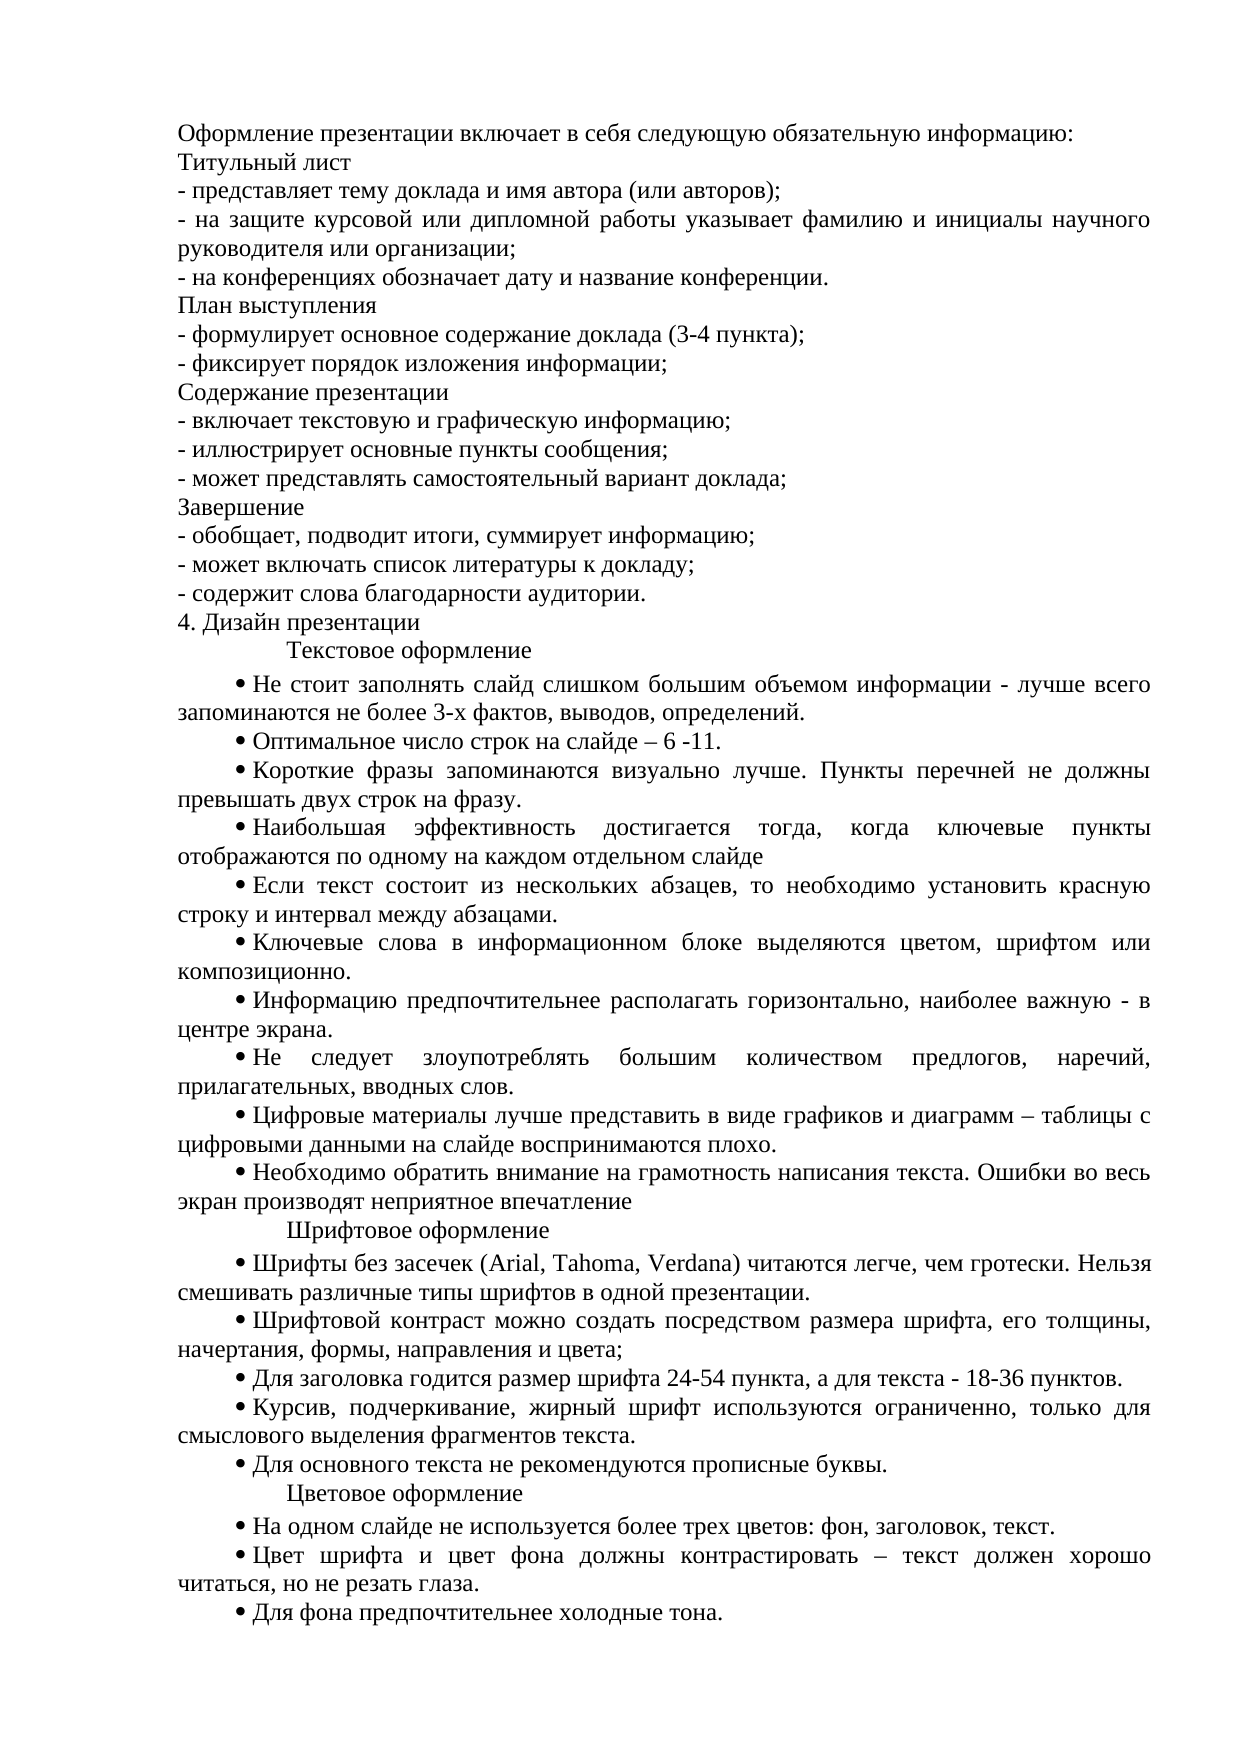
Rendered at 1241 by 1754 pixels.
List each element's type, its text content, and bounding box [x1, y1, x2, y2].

text - на конференциях обозначает дату и название конференции. [177, 262, 1152, 291]
list Не следует злоупотреблять большим количеством предлогов, наречий, прилагательных, вводных слов. [177, 1042, 1152, 1100]
list Шрифты без засечек (Arial, Tahoma, Verdana) читаются легче, чем гротески. Нельзя смешивать различные типы шрифтов в одной презентации. [177, 1248, 1152, 1305]
list Если текст состоит из нескольких абзацев, то необходимо установить красную строку и интервал между абзацами. [177, 870, 1152, 927]
text - иллюстрирует основные пункты сообщения; [177, 434, 1152, 463]
text - включает текстовую и графическую информацию; [177, 406, 1152, 434]
text Содержание презентации [177, 377, 1152, 406]
list Цифровые материалы лучше представить в виде графиков и диаграмм – таблицы с цифровыми данными на слайде воспринимаются плохо. [177, 1100, 1152, 1157]
text - фиксирует порядок изложения информации; [177, 348, 1152, 377]
list Ключевые слова в информационном блоке выделяются цветом, шрифтом или композиционно. [177, 927, 1152, 985]
list Короткие фразы запоминаются визуально лучше. Пункты перечней не должны превышать двух строк на фразу. [177, 755, 1152, 812]
list Необходимо обратить внимание на грамотность написания текста. Ошибки во весь экран производят неприятное впечатление [177, 1157, 1152, 1215]
text - на защите курсовой или дипломной работы указывает фамилию и инициалы научного руководителя или организации; [177, 204, 1152, 262]
list Не стоит заполнять слайд слишком большим объемом информации - лучше всего запоминаются не более 3-х фактов, выводов, определений. [177, 669, 1152, 726]
list Для фона предпочтительнее холодные тона. [177, 1597, 1152, 1626]
text 4. Дизайн презентации [177, 607, 1152, 636]
list Цвет шрифта и цвет фона должны контрастировать – текст должен хорошо читаться, но не резать глаза. [177, 1540, 1152, 1597]
list Оптимальное число строк на слайде – 6 -11. [177, 726, 1152, 755]
text - обобщает, подводит итоги, суммирует информацию; [177, 521, 1152, 549]
list Текстовое оформление [236, 636, 1152, 664]
text Оформление презентации включает в себя следующую обязательную информацию: [177, 118, 1152, 147]
list Наибольшая эффективность достигается тогда, когда ключевые пункты отображаются по одному на каждом отдельном слайде [177, 812, 1152, 870]
text - содержит слова благодарности аудитории. [177, 578, 1152, 607]
list Информацию предпочтительнее располагать горизонтально, наиболее важную - в центре экрана. [177, 985, 1152, 1042]
text Титульный лист [177, 147, 1152, 176]
list Шрифтовой контраст можно создать посредством размера шрифта, его толщины, начертания, формы, направления и цвета; [177, 1305, 1152, 1363]
list Шрифтовое оформление [236, 1215, 1152, 1244]
list Для основного текста не рекомендуются прописные буквы. [177, 1449, 1152, 1478]
text План выступления [177, 291, 1152, 319]
text - может представлять самостоятельный вариант доклада; [177, 463, 1152, 492]
text Завершение [177, 492, 1152, 521]
text - формулирует основное содержание доклада (3-4 пункта); [177, 319, 1152, 348]
text - представляет тему доклада и имя автора (или авторов); [177, 176, 1152, 204]
list На одном слайде не используется более трех цветов: фон, заголовок, текст. [177, 1511, 1152, 1540]
list Цветовое оформление [236, 1478, 1152, 1507]
text - может включать список литературы к докладу; [177, 549, 1152, 578]
list Для заголовка годится размер шрифта 24-54 пункта, а для текста - 18-36 пунктов. [177, 1363, 1152, 1392]
list Курсив, подчеркивание, жирный шрифт используются ограниченно, только для смыслового выделения фрагментов текста. [177, 1392, 1152, 1449]
